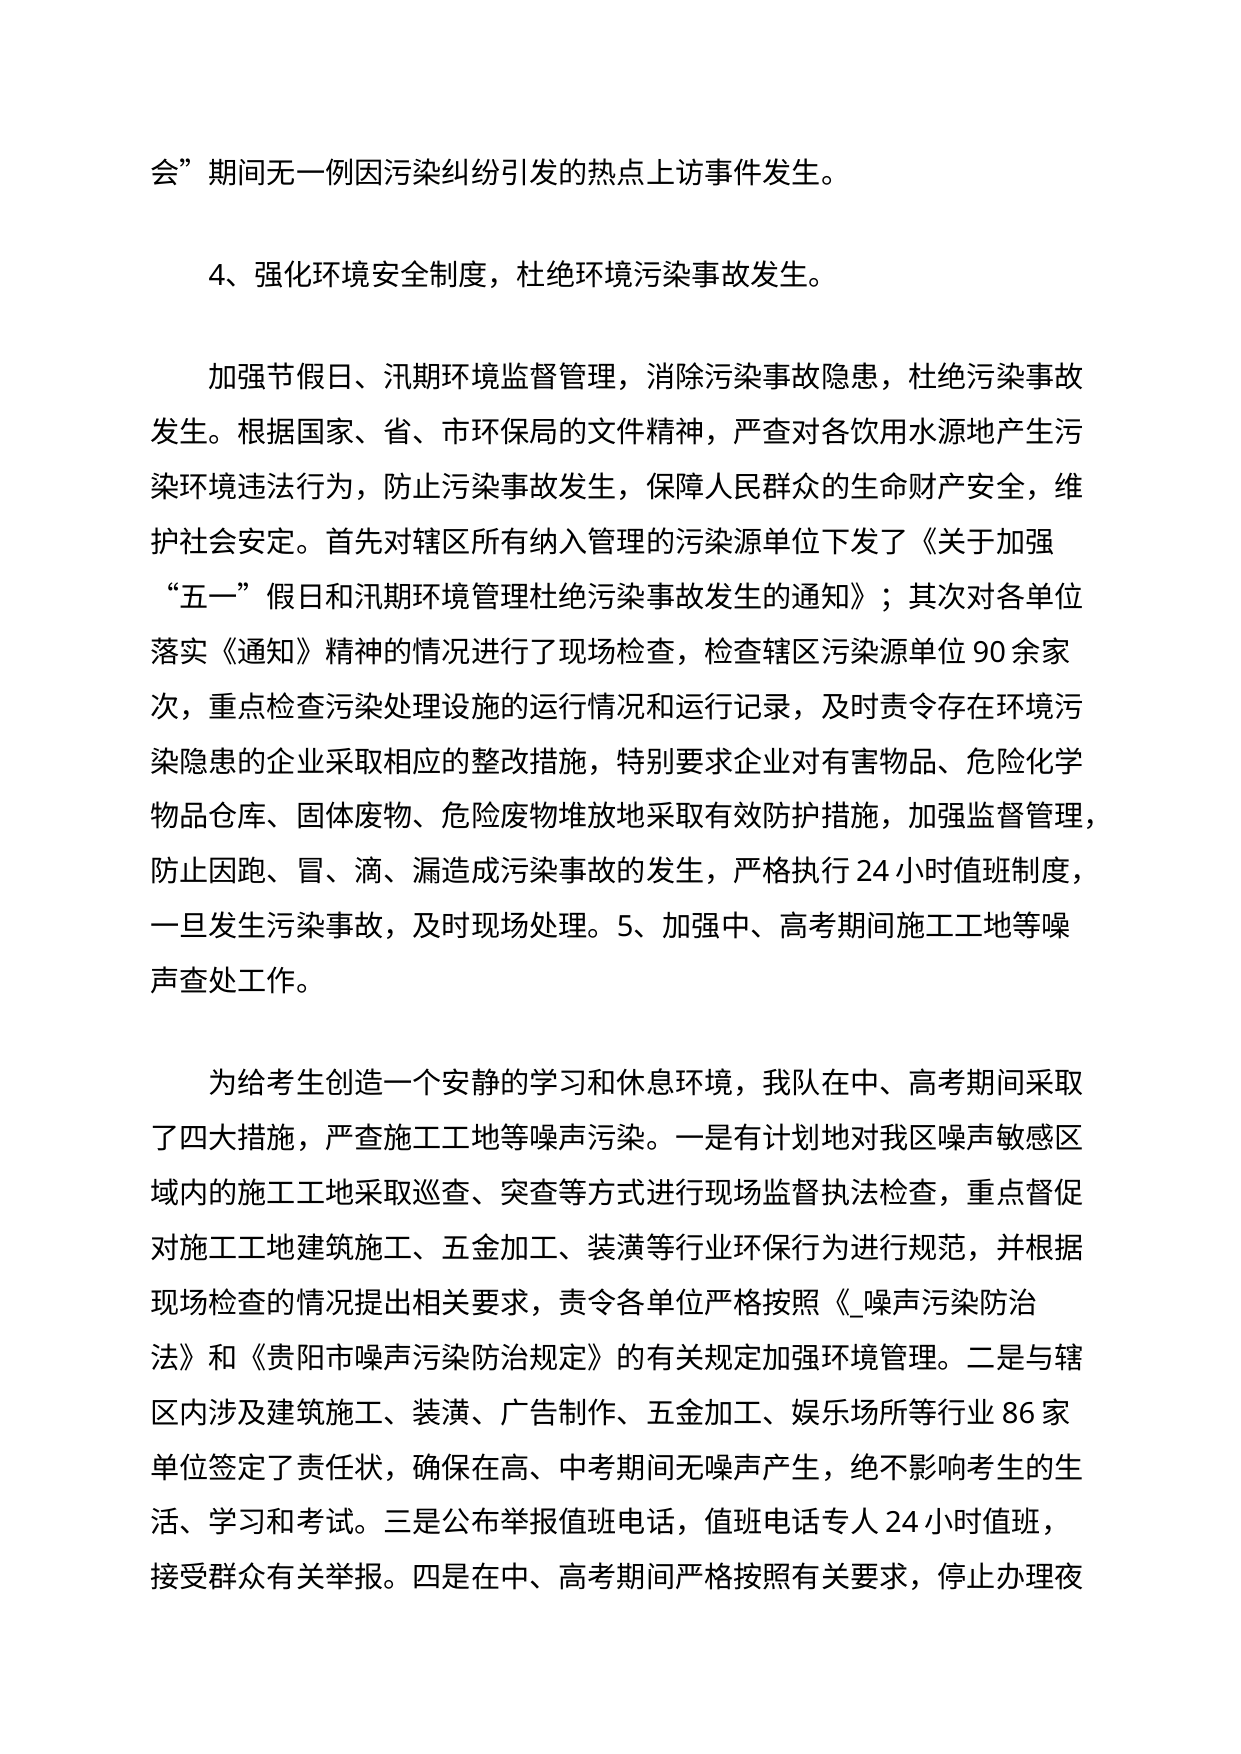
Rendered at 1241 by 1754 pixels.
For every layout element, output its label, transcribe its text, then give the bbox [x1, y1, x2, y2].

text 加强节假日、汛期环境监督管理，消除污染事故隐患，杜绝污染事故发生。根据国家、省、市环保局的文件精神，严查对各饮用水源地产生污染环境违法行为，防止污染事故发生，保障人民群众的生命财产安全，维护社会安定。首先对辖区所有纳入管理的污染源单位下发了《关于加强“五一”假日和汛期环境管理杜绝污染事故发生的通知》；其次对各单位落实《通知》精神的情况进行了现场检查，检查辖区污染源单位90余家次，重点检查污染处理设施的运行情况和运行记录，及时责令存在环境污染隐患的企业采取相应的整改措施，特别要求企业对有害物品、危险化学物品仓库、固体废物、危险废物堆放地采取有效防护措施，加强监督管理，防止因跑、冒、滴、漏造成污染事故的发生，严格执行24小时值班制度，一旦发生污染事故，及时现场处理。5、加强中、高考期间施工工地等噪声查处工作。 [150, 354, 1090, 1000]
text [150, 1060, 1090, 1596]
text 4、强化环境安全制度，杜绝环境污染事故发生。 [150, 252, 1090, 294]
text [150, 150, 1090, 192]
